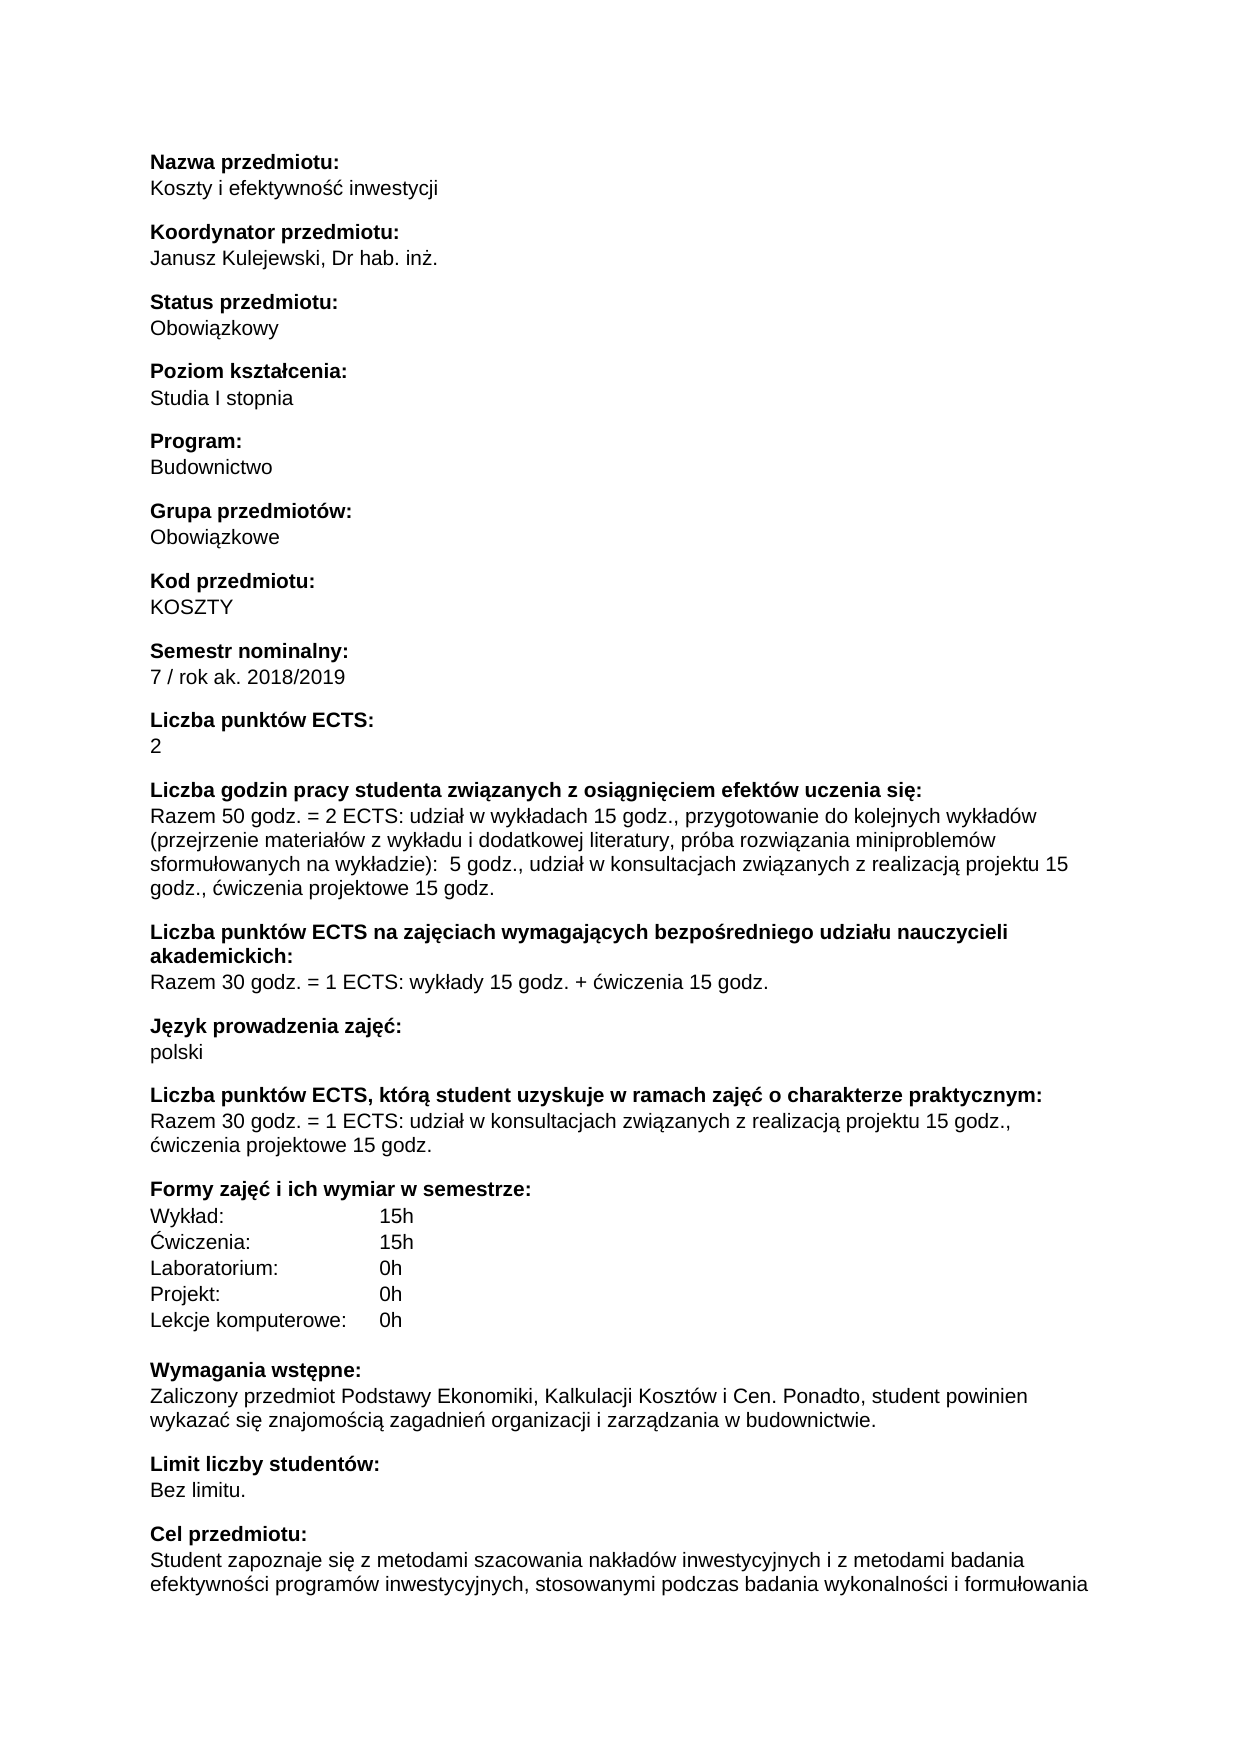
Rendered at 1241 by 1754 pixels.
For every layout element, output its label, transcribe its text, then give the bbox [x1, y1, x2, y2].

table_cell 0h [369, 1254, 597, 1280]
text Koszty i efektywność inwestycji [150, 176, 1090, 200]
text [150, 1547, 1090, 1595]
text Grupa przedmiotów: [150, 499, 1090, 523]
text Limit liczby studentów: [150, 1452, 1090, 1476]
text 2 [150, 734, 1090, 758]
table_cell 15h [369, 1228, 597, 1254]
text Koordynator przedmiotu: [150, 220, 1090, 244]
text Razem 30 godz. = 1 ECTS: wykłady 15 godz. + ćwiczenia 15 godz. [150, 970, 1090, 994]
text Liczba godzin pracy studenta związanych z osiągnięciem efektów uczenia się: [150, 778, 1090, 802]
table_cell Laboratorium: [140, 1256, 367, 1280]
text Bez limitu. [150, 1478, 1090, 1502]
text Liczba punktów ECTS: [150, 708, 1090, 732]
text Budownictwo [150, 455, 1090, 479]
table_header 15h [369, 1204, 597, 1228]
text Status przedmiotu: [150, 289, 1090, 313]
text Obowiązkowe [150, 525, 1090, 549]
text Język prowadzenia zajęć: [150, 1013, 1090, 1037]
text Cel przedmiotu: [150, 1521, 1090, 1545]
table_cell 0h [369, 1306, 597, 1332]
text Semestr nominalny: [150, 638, 1090, 662]
text Zaliczony przedmiot Podstawy Ekonomiki, Kalkulacji Kosztów i Cen. Ponadto, student powinien wykazać się znajomością zagadnień organizacji i zarządzania w budownictwie. [150, 1384, 1090, 1432]
text Liczba punktów ECTS na zajęciach wymagających bezpośredniego udziału nauczycieli akademickich: [150, 920, 1090, 968]
table_cell Projekt: [140, 1282, 367, 1306]
text KOSZTY [150, 595, 1090, 619]
text Poziom kształcenia: [150, 359, 1090, 383]
table_cell 0h [369, 1280, 597, 1306]
text Janusz Kulejewski, Dr hab. inż. [150, 246, 1090, 270]
text Kod przedmiotu: [150, 569, 1090, 593]
text Liczba punktów ECTS, którą student uzyskuje w ramach zajęć o charakterze praktycznym: [150, 1083, 1090, 1107]
text Nazwa przedmiotu: [150, 150, 1090, 174]
table_cell Ćwiczenia: [140, 1230, 367, 1254]
table_header Wykład: [140, 1204, 367, 1228]
text Wymagania wstępne: [150, 1358, 1090, 1382]
text polski [150, 1039, 1090, 1063]
text Program: [150, 429, 1090, 453]
text Razem 50 godz. = 2 ECTS: udział w wykładach 15 godz., przygotowanie do kolejnych wykładów (przejrzenie materiałów z wykładu i dodatkowej literatury, próba rozwiązania miniproblemów sformułowanych na wykładzie): 5 godz., udział w konsultacjach związanych z realizacją projektu 15 godz., ćwiczenia projektowe 15 godz. [150, 804, 1090, 900]
table_cell Lekcje komputerowe: [140, 1308, 367, 1332]
text Studia I stopnia [150, 385, 1090, 409]
text 7 / rok ak. 2018/2019 [150, 664, 1090, 688]
text Formy zajęć i ich wymiar w semestrze: [150, 1177, 1090, 1201]
text Obowiązkowy [150, 316, 1090, 339]
text Razem 30 godz. = 1 ECTS: udział w konsultacjach związanych z realizacją projektu 15 godz., ćwiczenia projektowe 15 godz. [150, 1109, 1090, 1157]
